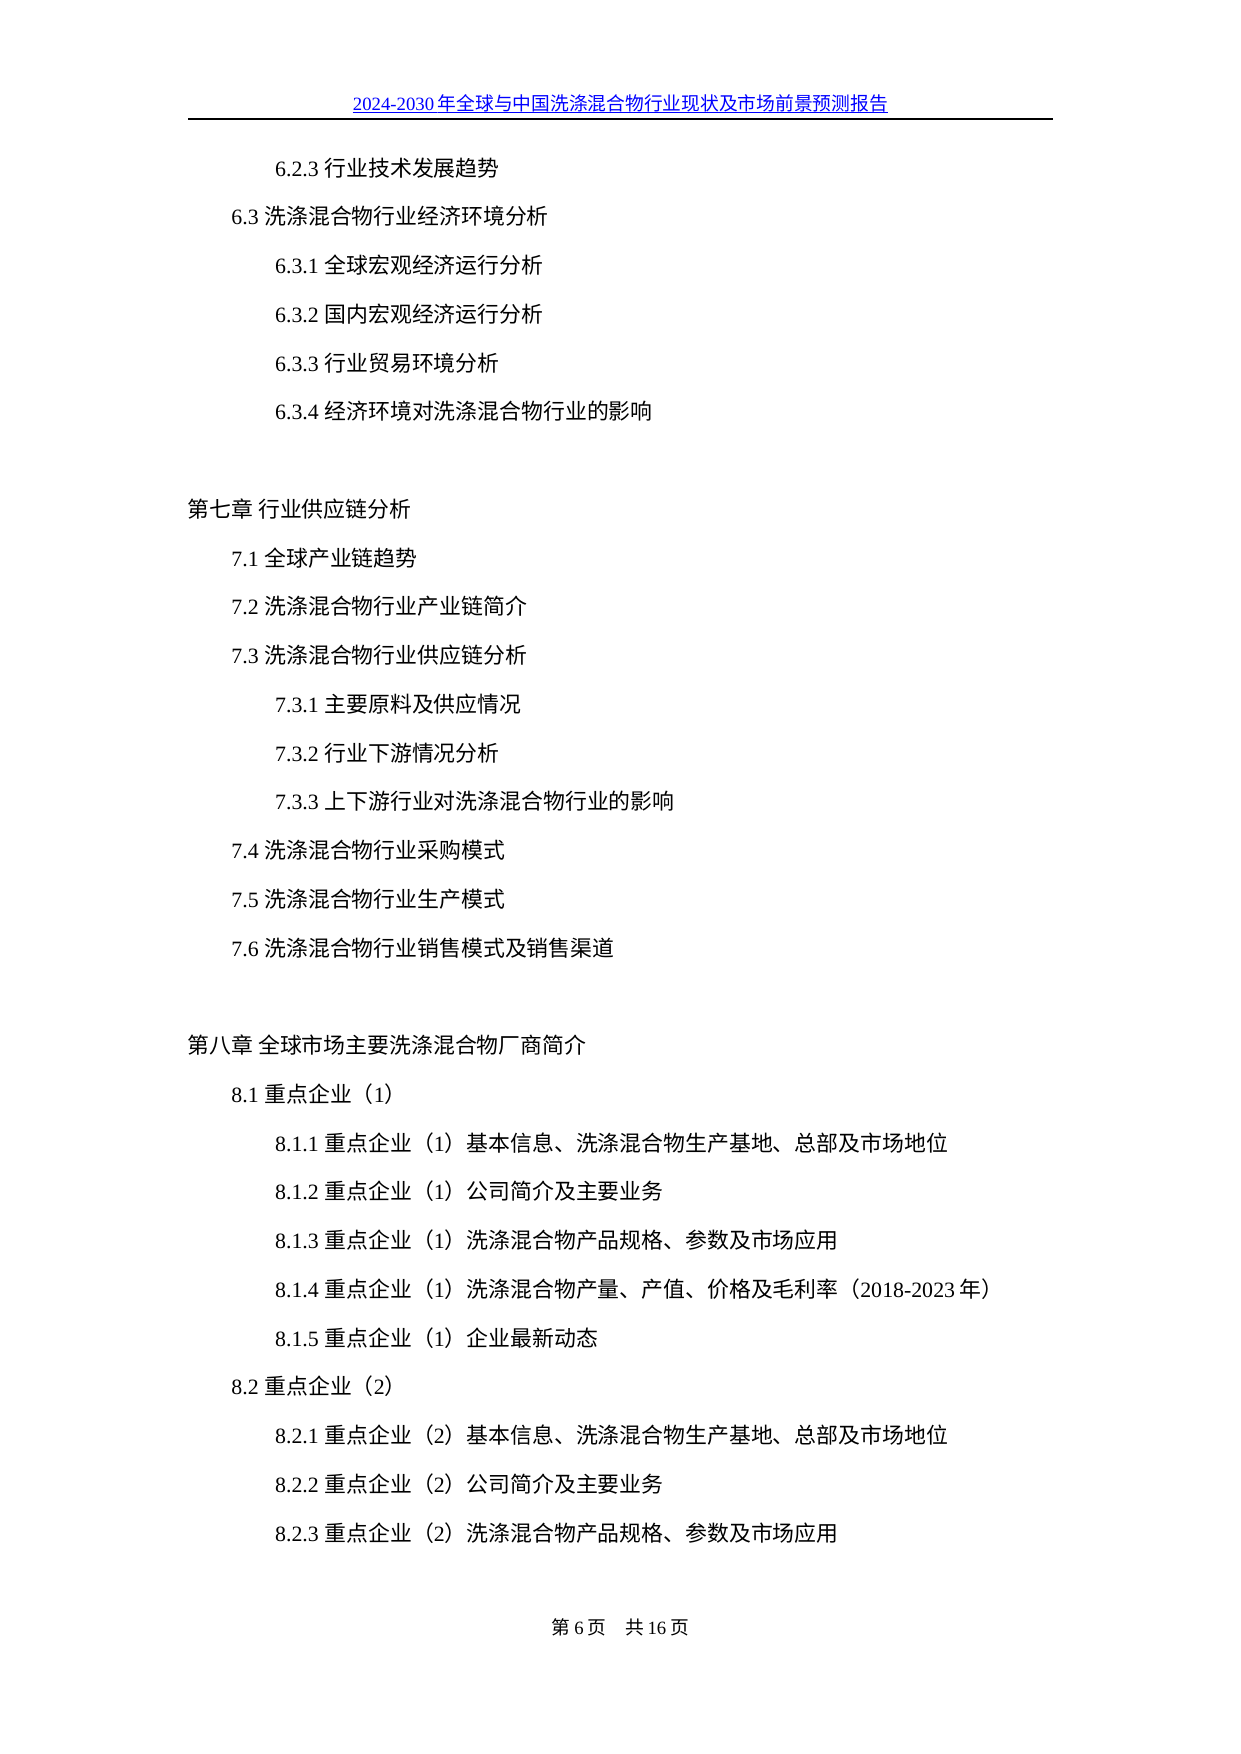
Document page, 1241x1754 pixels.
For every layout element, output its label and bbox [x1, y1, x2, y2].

text [187, 150, 1053, 1548]
